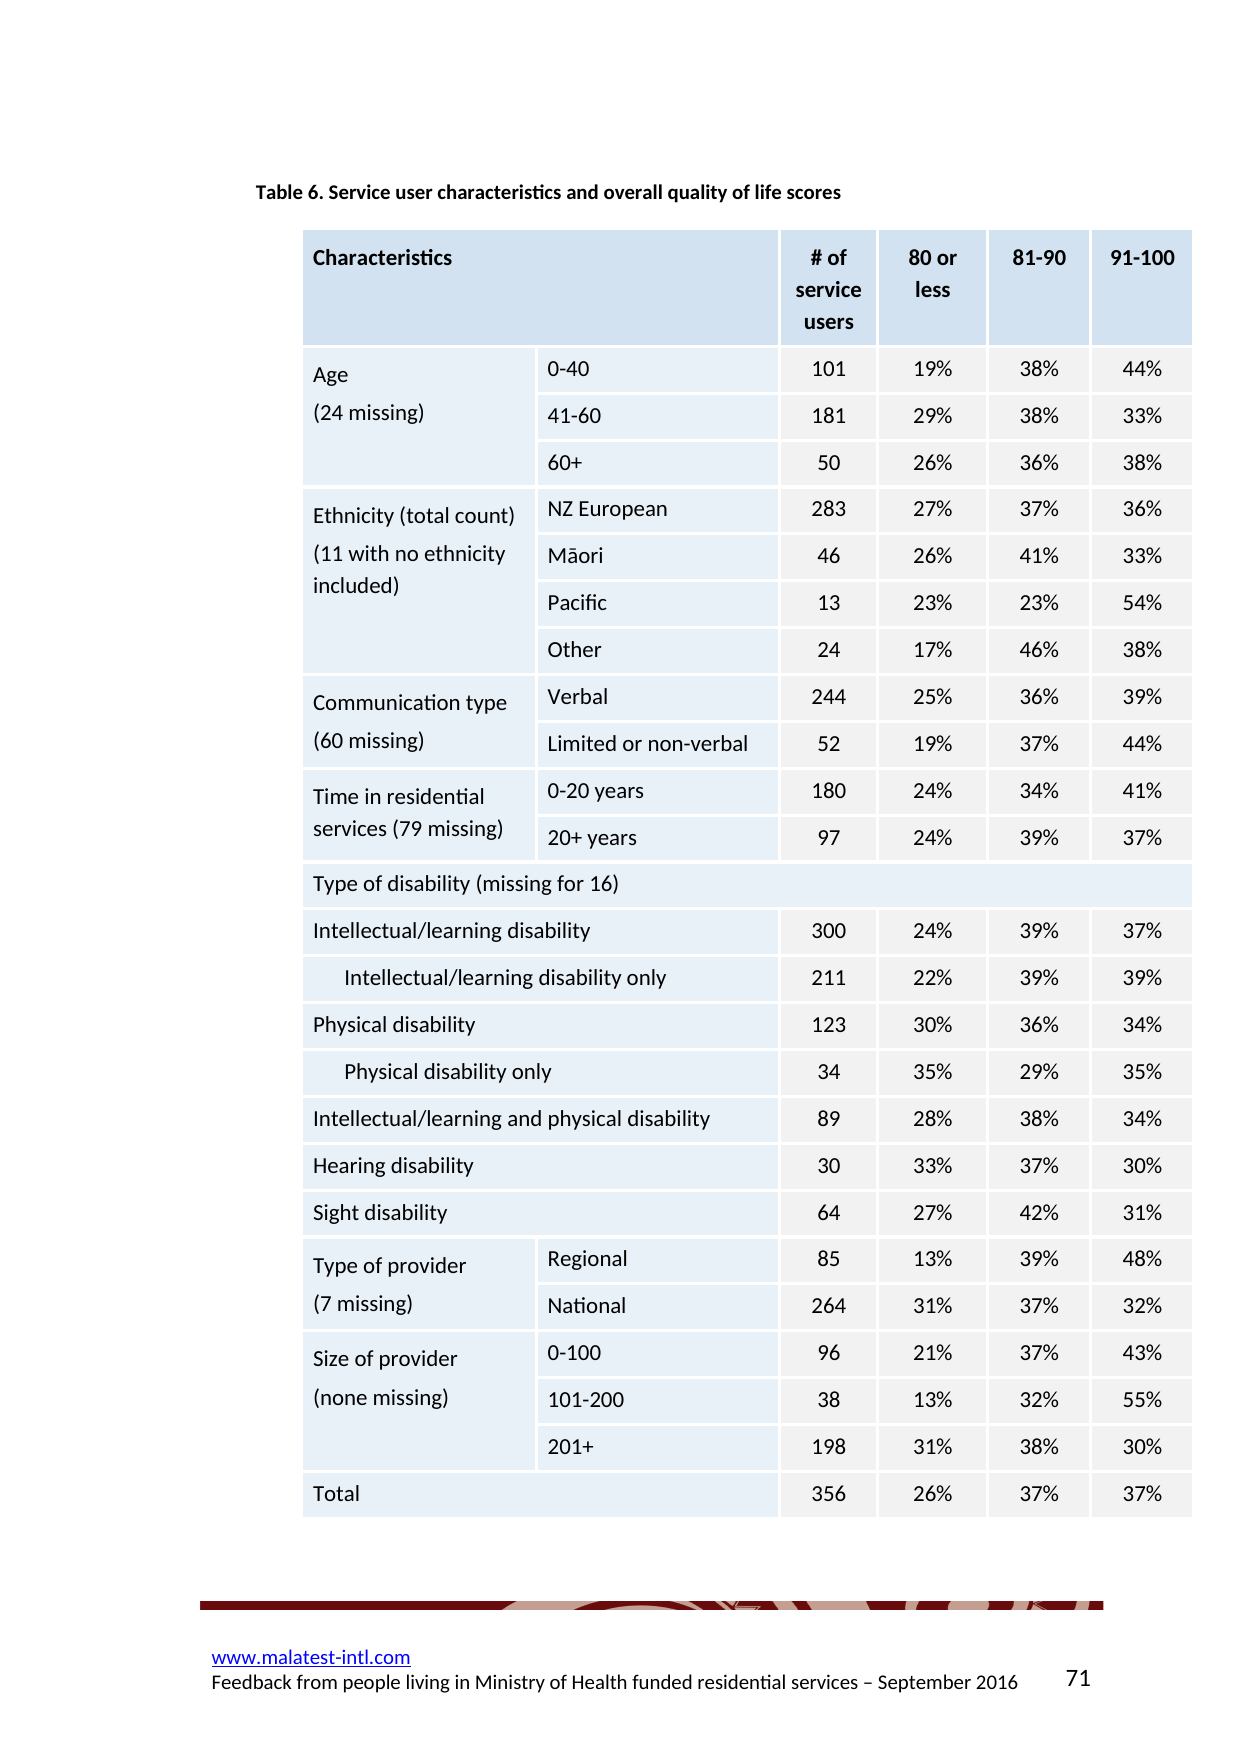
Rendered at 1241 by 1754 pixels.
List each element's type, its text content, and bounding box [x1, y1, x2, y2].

table_cell 39% [989, 1239, 1089, 1282]
table_cell Intellectual/learning disability [303, 910, 778, 954]
table_cell Physical disability only [303, 1051, 778, 1095]
table_cell 37% [989, 1285, 1089, 1329]
table_cell 30% [1092, 1426, 1192, 1470]
table_cell 52 [781, 723, 876, 767]
table_cell 38% [1092, 629, 1192, 673]
table_cell NZ European [538, 489, 778, 532]
table_cell 101 [781, 348, 876, 392]
table_cell Hearing disability [303, 1145, 778, 1188]
table_cell 38% [1092, 442, 1192, 485]
table_cell 27% [879, 1192, 986, 1235]
table_cell 24 [781, 629, 876, 673]
picture [199, 1601, 1104, 1610]
table_cell 13% [879, 1379, 986, 1423]
table_cell 85 [781, 1239, 876, 1282]
table_cell 39% [1092, 676, 1192, 720]
table_cell 0-100 [538, 1332, 778, 1376]
table_cell 34 [781, 1051, 876, 1095]
table_cell 283 [781, 489, 876, 532]
table_cell 39% [1092, 957, 1192, 1001]
table_cell 19% [879, 348, 986, 392]
table_cell 13 [781, 582, 876, 626]
table_header # of service users [781, 230, 876, 345]
table_cell 46% [989, 629, 1089, 673]
table_cell 50 [781, 442, 876, 485]
table_cell 211 [781, 957, 876, 1001]
table_cell Time in residential services (79 missing) [303, 770, 535, 860]
table_cell 32% [1092, 1285, 1192, 1329]
table_cell 180 [781, 770, 876, 813]
table_cell 55% [1092, 1379, 1192, 1423]
table_header 91-100 [1092, 230, 1192, 345]
table_cell 30% [879, 1004, 986, 1048]
text Table 6. Service user characteristics and overall quality of life scores [256, 179, 1092, 205]
table_cell 38% [989, 1426, 1089, 1470]
table_cell 41% [1092, 770, 1192, 813]
table_cell 13% [879, 1239, 986, 1282]
table_cell 26% [879, 442, 986, 485]
table_cell 36% [1092, 489, 1192, 532]
table_cell 24% [879, 910, 986, 954]
table_cell 39% [989, 910, 1089, 954]
table_cell 0-40 [538, 348, 778, 392]
table_cell Ethnicity (total count) (11 with no ethnicity included) [303, 489, 535, 673]
table_cell 32% [989, 1379, 1089, 1423]
table_cell 38% [989, 1098, 1089, 1142]
table_cell 24% [879, 817, 986, 860]
table_cell Māori [538, 535, 778, 579]
table_cell Sight disability [303, 1192, 778, 1235]
table_cell Communication type (60 missing) [303, 676, 535, 767]
table_cell 26% [879, 1473, 986, 1517]
table_cell 33% [1092, 535, 1192, 579]
table_cell Type of disability (missing for 16) [303, 864, 1192, 907]
table_cell 41-60 [538, 395, 778, 438]
table_cell 39% [989, 957, 1089, 1001]
table_cell 64 [781, 1192, 876, 1235]
table_cell 60+ [538, 442, 778, 485]
table_cell 39% [989, 817, 1089, 860]
table_cell 36% [989, 676, 1089, 720]
table_cell 0-20 years [538, 770, 778, 813]
table_cell Physical disability [303, 1004, 778, 1048]
table_cell 300 [781, 910, 876, 954]
table_cell 37% [1092, 910, 1192, 954]
table_cell 23% [989, 582, 1089, 626]
table_cell 28% [879, 1098, 986, 1142]
table_cell 29% [989, 1051, 1089, 1095]
table_cell 37% [1092, 1473, 1192, 1517]
table_cell 31% [879, 1426, 986, 1470]
table_cell 44% [1092, 723, 1192, 767]
table_cell Limited or non-verbal [538, 723, 778, 767]
table_cell 123 [781, 1004, 876, 1048]
table_cell 21% [879, 1332, 986, 1376]
table_cell 37% [1092, 817, 1192, 860]
table_cell Regional [538, 1239, 778, 1282]
table_cell 29% [879, 395, 986, 438]
table_cell 22% [879, 957, 986, 1001]
table_cell 201+ [538, 1426, 778, 1470]
table_cell 31% [1092, 1192, 1192, 1235]
table_cell 37% [989, 1332, 1089, 1376]
table_cell 36% [989, 442, 1089, 485]
table_cell Other [538, 629, 778, 673]
table_cell 33% [1092, 395, 1192, 438]
table_cell 23% [879, 582, 986, 626]
table_cell Total [303, 1473, 778, 1517]
table_cell Intellectual/learning disability only [303, 957, 778, 1001]
table_cell 96 [781, 1332, 876, 1376]
table_cell 35% [1092, 1051, 1192, 1095]
table_cell National [538, 1285, 778, 1329]
table_cell Intellectual/learning and physical disability [303, 1098, 778, 1142]
table_cell 34% [989, 770, 1089, 813]
table_cell 181 [781, 395, 876, 438]
table_cell 38% [989, 395, 1089, 438]
table_cell Verbal [538, 676, 778, 720]
table_cell 43% [1092, 1332, 1192, 1376]
table_header 80 or less [879, 230, 986, 345]
table_cell 31% [879, 1285, 986, 1329]
table_cell 37% [989, 723, 1089, 767]
table_cell 20+ years [538, 817, 778, 860]
table_cell 26% [879, 535, 986, 579]
table_cell 24% [879, 770, 986, 813]
table_cell 46 [781, 535, 876, 579]
table_cell 42% [989, 1192, 1089, 1235]
table_cell 97 [781, 817, 876, 860]
table_cell 44% [1092, 348, 1192, 392]
table_header 81-90 [989, 230, 1089, 345]
table_cell 38 [781, 1379, 876, 1423]
table_cell Age (24 missing) [303, 348, 535, 485]
table_header Characteristics [303, 230, 778, 345]
table_cell 38% [989, 348, 1089, 392]
table_cell 356 [781, 1473, 876, 1517]
table_cell 41% [989, 535, 1089, 579]
table_cell 89 [781, 1098, 876, 1142]
table_cell 17% [879, 629, 986, 673]
table_cell 37% [989, 1145, 1089, 1188]
table_cell 36% [989, 1004, 1089, 1048]
table_cell 19% [879, 723, 986, 767]
table_cell 30% [1092, 1145, 1192, 1188]
table_cell Pacific [538, 582, 778, 626]
table_cell 25% [879, 676, 986, 720]
table_cell Size of provider (none missing) [303, 1332, 535, 1470]
table_cell 48% [1092, 1239, 1192, 1282]
table_cell 244 [781, 676, 876, 720]
table_cell 101-200 [538, 1379, 778, 1423]
table_cell 198 [781, 1426, 876, 1470]
table_cell 37% [989, 1473, 1089, 1517]
table_cell Type of provider (7 missing) [303, 1239, 535, 1329]
table_cell 34% [1092, 1004, 1192, 1048]
table_cell 54% [1092, 582, 1192, 626]
table_cell 30 [781, 1145, 876, 1188]
table_cell 35% [879, 1051, 986, 1095]
table_cell 37% [989, 489, 1089, 532]
table_cell 34% [1092, 1098, 1192, 1142]
table_cell 33% [879, 1145, 986, 1188]
table_cell 264 [781, 1285, 876, 1329]
table_cell 27% [879, 489, 986, 532]
